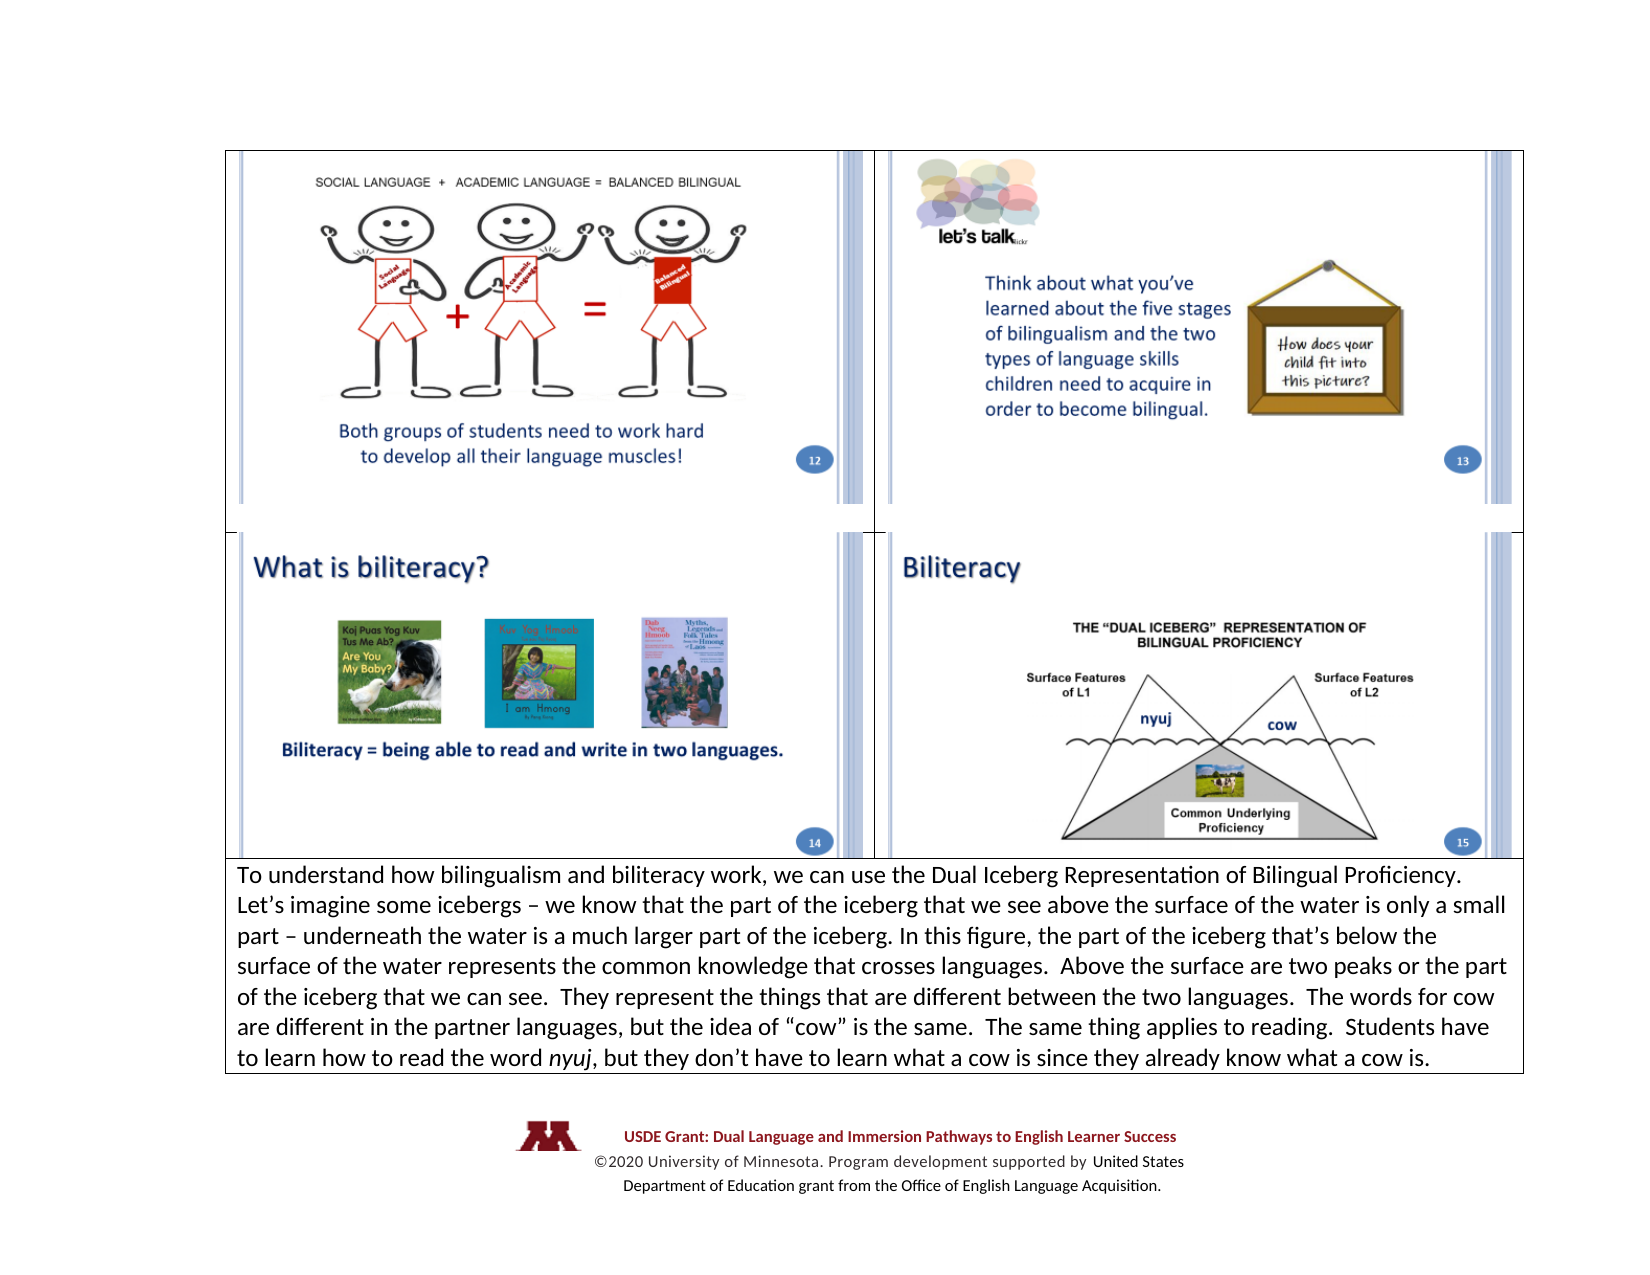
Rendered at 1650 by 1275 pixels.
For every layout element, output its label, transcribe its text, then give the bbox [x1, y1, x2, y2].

table_cell [1512, 533, 1523, 858]
picture [236, 532, 863, 858]
table_cell [226, 533, 236, 858]
table_cell [875, 151, 1523, 532]
picture [885, 151, 1512, 504]
table_cell To understand how bilingualism and biliteracy work, we can use the Dual Iceberg Representation of Bilingual Proficiency. Let’s imagine some icebergs – we know that the part of the iceberg that we see above the surface of the water is only a small part – underneath the water is a much larger part of the iceberg. In this figure, the part of the iceberg that’s below the surface of the water represents the common knowledge that crosses languages. Above the surface are two peaks or the part of the iceberg that we can see. They represent the things that are different between the two languages. The words for cow are different in the partner languages, but the idea of “cow” is the same. The same thing applies to reading. Students have to learn how to read the word nyuj, but they don’t have to learn what a cow is since they already know what a cow is. [226, 859, 1523, 1073]
table_cell [875, 533, 885, 858]
picture [236, 151, 863, 504]
table_cell [226, 151, 874, 532]
table_cell [863, 533, 874, 858]
picture [885, 532, 1512, 858]
picture [505, 1115, 585, 1151]
